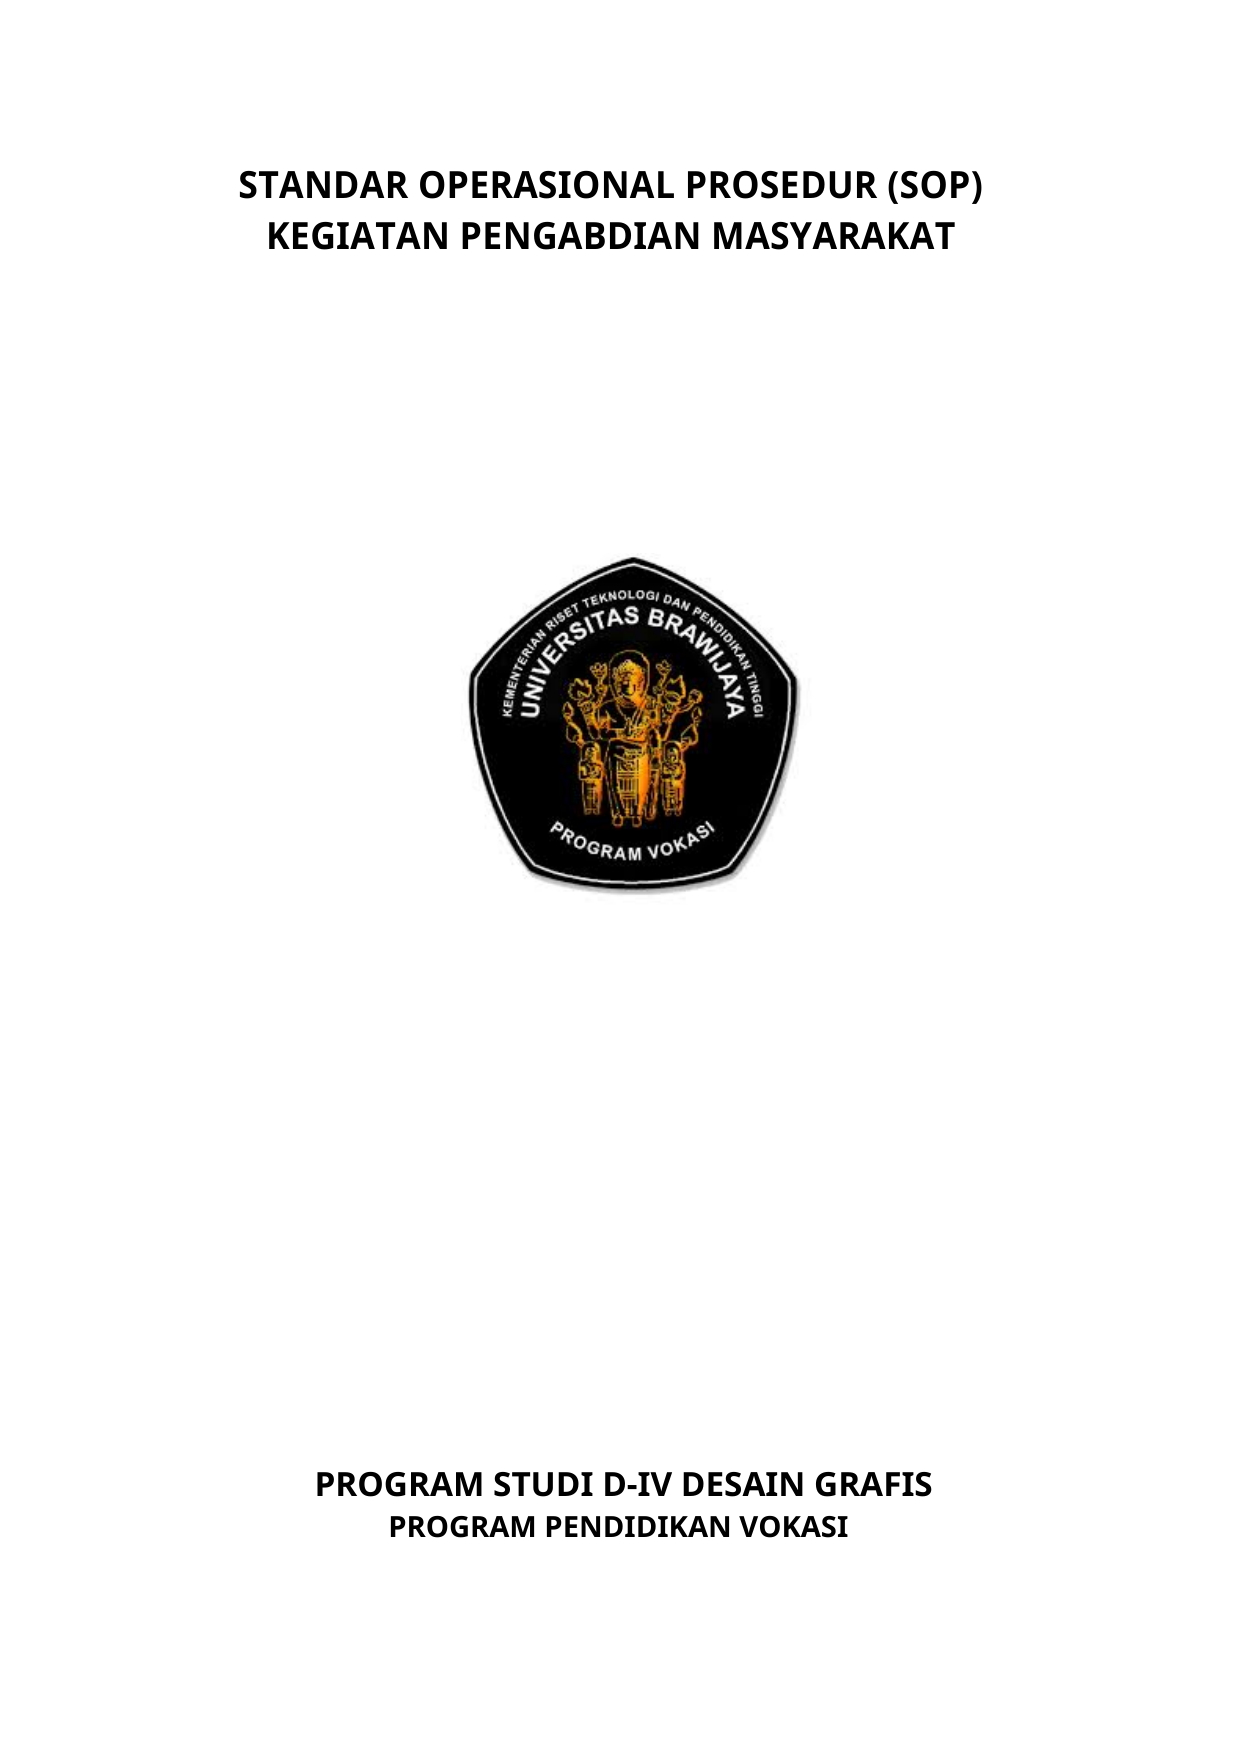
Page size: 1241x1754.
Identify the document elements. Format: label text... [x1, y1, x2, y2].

text Program Pendidikan Vokasi [175, 1506, 1062, 1546]
text Program studi d-IV Desain GRAFIS [190, 1460, 1047, 1506]
picture [460, 553, 813, 906]
text STANDAR OPERASIONAL PROSEDUR (SOP) [204, 158, 1017, 209]
text KEGIATAN PENGABDIAN MASYARAKAT [204, 209, 1017, 260]
